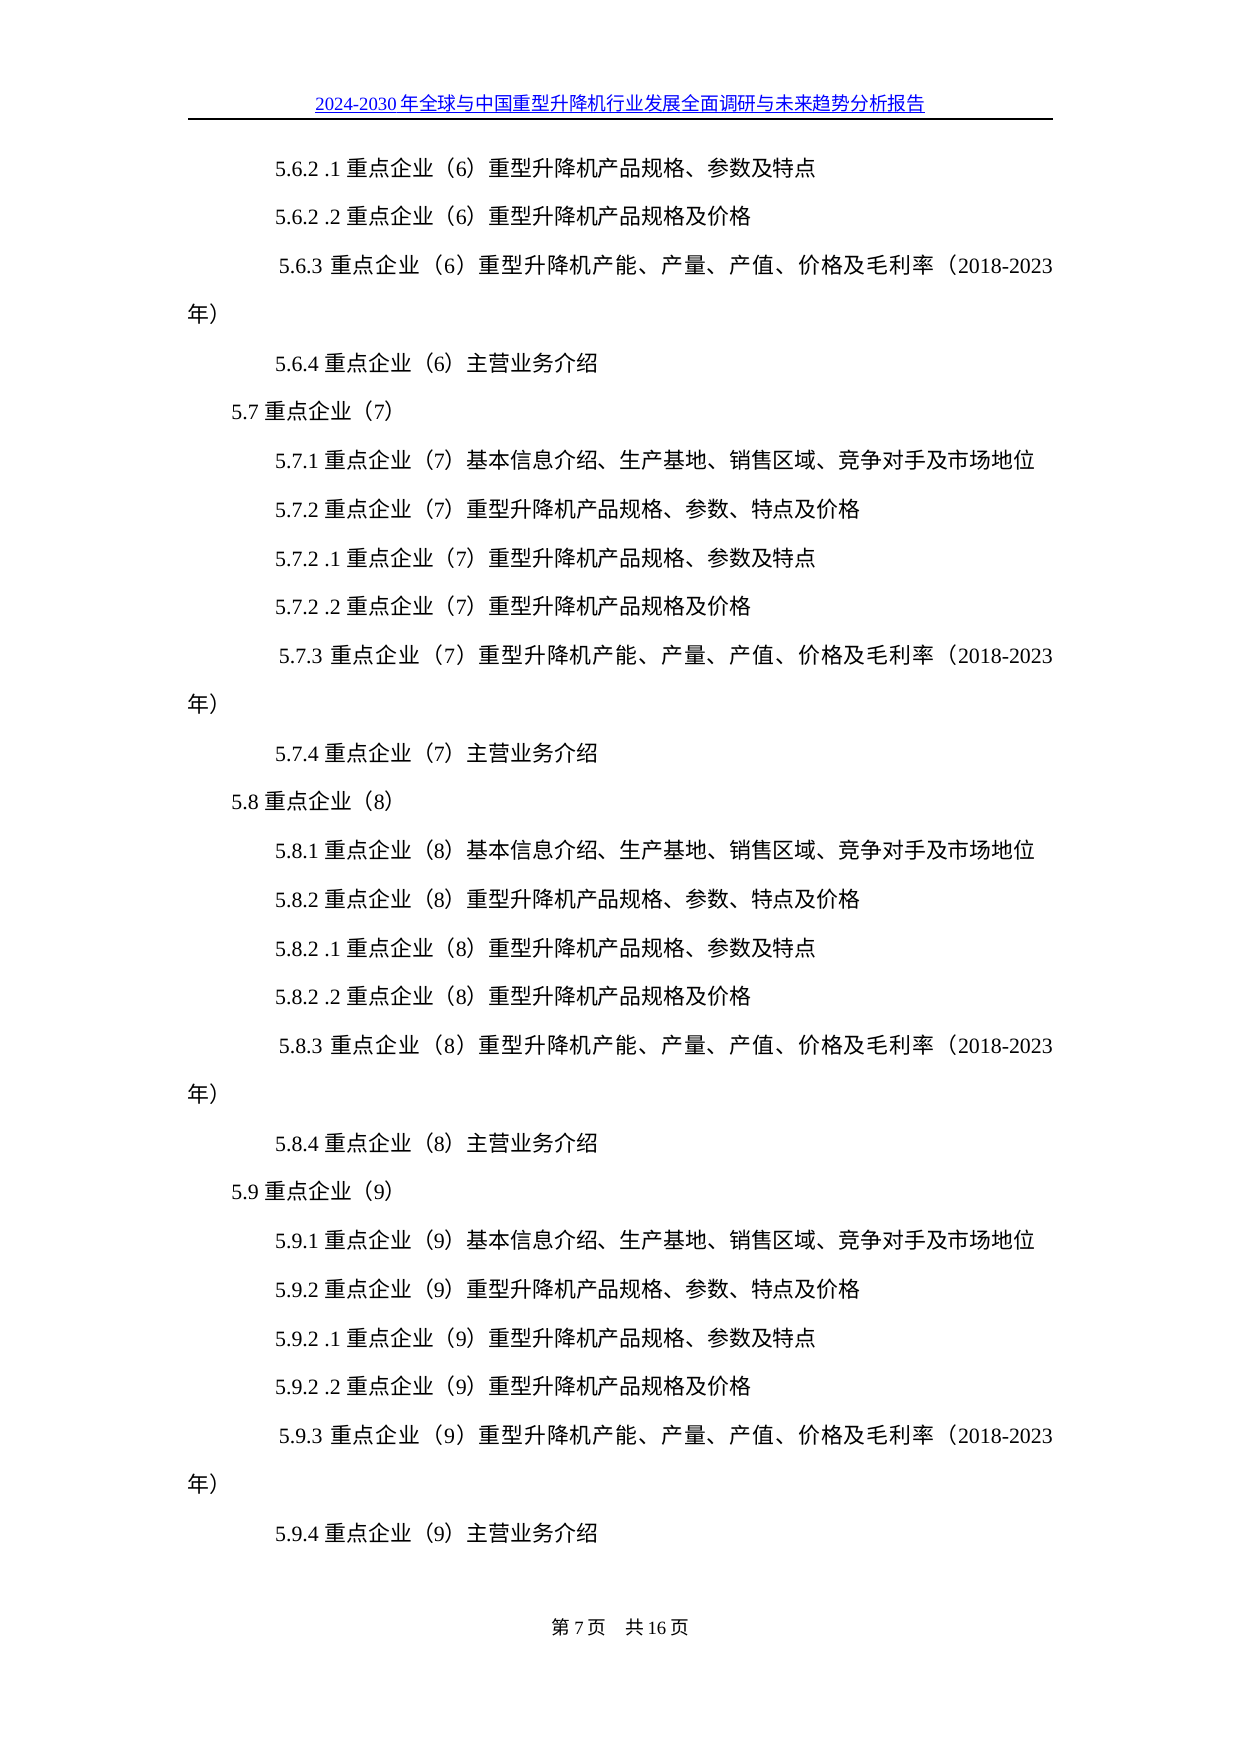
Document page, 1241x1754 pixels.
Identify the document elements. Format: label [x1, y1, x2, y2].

text [187, 150, 1053, 1548]
